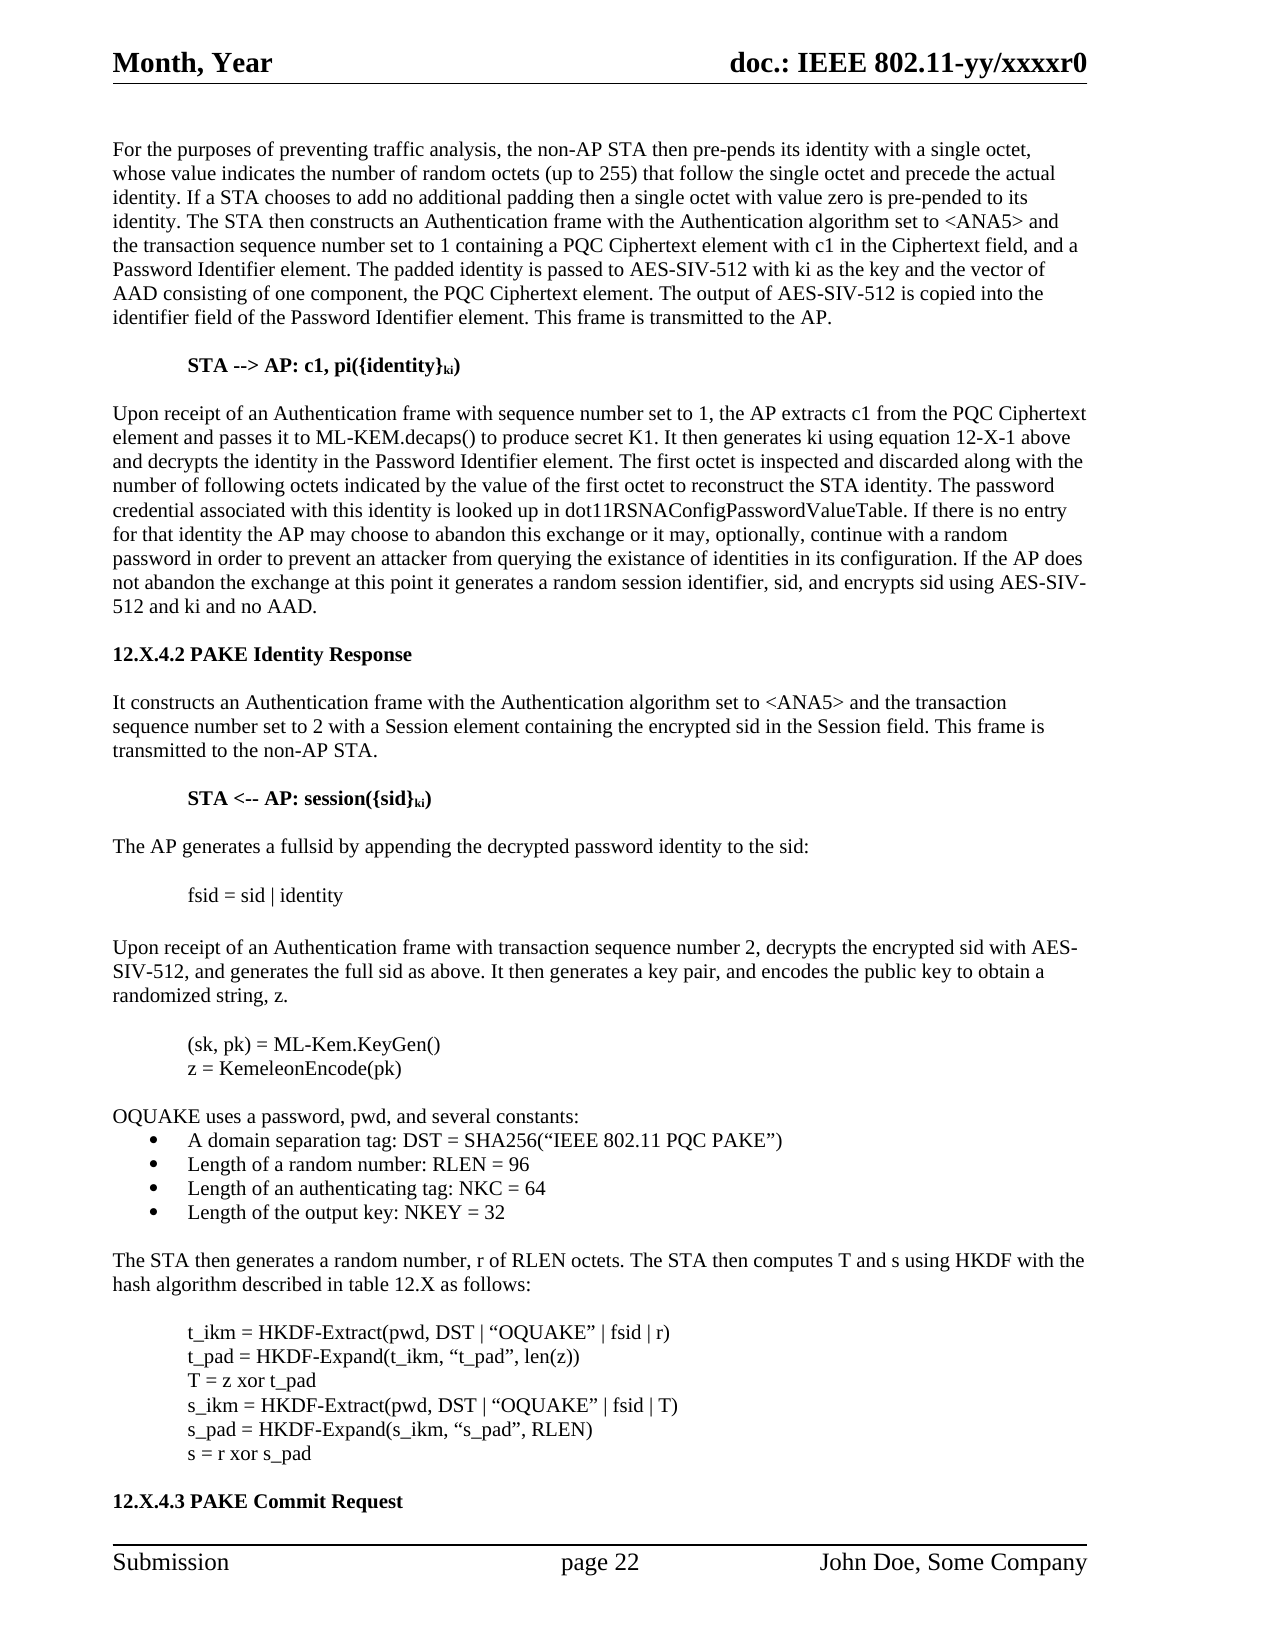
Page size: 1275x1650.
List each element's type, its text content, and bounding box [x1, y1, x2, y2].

text s_pad = HKDF-Expand(s_ikm, “s_pad”, RLEN) [112, 1417, 1087, 1441]
text STA <-- AP: session({sid}ki) [112, 786, 1087, 810]
text STA --> AP: c1, pi({identity}ki) [112, 353, 1087, 377]
text 12.X.4.2 PAKE Identity Response [112, 642, 1087, 666]
text 12.X.4.3 PAKE Commit Request [112, 1489, 1087, 1513]
text fsid = sid | identity [112, 882, 1087, 907]
list Length of a random number: RLEN = 96 [150, 1152, 1087, 1176]
text s = r xor s_pad [112, 1441, 1087, 1465]
text Upon receipt of an Authentication frame with sequence number set to 1, the AP extracts c1 from the PQC Ciphertext element and passes it to ML-KEM.decaps() to produce secret K1. It then generates ki using equation 12-X-1 above and decrypts the identity in the Password Identifier element. The first octet is inspected and discarded along with the number of following octets indicated by the value of the first octet to reconstruct the STA identity. The password credential associated with this identity is looked up in dot11RSNAConfigPasswordValueTable. If there is no entry for that identity the AP may choose to abandon this exchange or it may, optionally, continue with a random password in order to prevent an attacker from querying the existance of identities in its configuration. If the AP does not abandon the exchange at this point it generates a random session identifier, sid, and encrypts sid using AES-SIV-512 and ki and no AAD. [112, 401, 1087, 618]
text The AP generates a fullsid by appending the decrypted password identity to the sid: [112, 834, 1087, 858]
text s_ikm = HKDF-Extract(pwd, DST | “OQUAKE” | fsid | T) [112, 1392, 1087, 1417]
text For the purposes of preventing traffic analysis, the non-AP STA then pre-pends its identity with a single octet, whose value indicates the number of random octets (up to 255) that follow the single octet and precede the actual identity. If a STA chooses to add no additional padding then a single octet with value zero is pre-pended to its identity. The STA then constructs an Authentication frame with the Authentication algorithm set to <ANA5> and the transaction sequence number set to 1 containing a PQC Ciphertext element with c1 in the Ciphertext field, and a Password Identifier element. The padded identity is passed to AES-SIV-512 with ki as the key and the vector of AAD consisting of one component, the PQC Ciphertext element. The output of AES-SIV-512 is copied into the identifier field of the Password Identifier element. This frame is transmitted to the AP. [112, 137, 1087, 329]
text t_ikm = HKDF-Extract(pwd, DST | “OQUAKE” | fsid | r) [112, 1320, 1087, 1344]
text T = z xor t_pad [112, 1368, 1087, 1392]
list A domain separation tag: DST = SHA256(“IEEE 802.11 PQC PAKE”) [150, 1128, 1087, 1152]
text OQUAKE uses a password, pwd, and several constants: [112, 1104, 1087, 1128]
text Upon receipt of an Authentication frame with transaction sequence number 2, decrypts the encrypted sid with AES-SIV-512, and generates the full sid as above. It then generates a key pair, and encodes the public key to obtain a randomized string, z. [112, 935, 1087, 1007]
text t_pad = HKDF-Expand(t_ikm, “t_pad”, len(z)) [112, 1344, 1087, 1368]
text (sk, pk) = ML-Kem.KeyGen() [112, 1032, 1087, 1056]
text z = KemeleonEncode(pk) [112, 1056, 1087, 1080]
text The STA then generates a random number, r of RLEN octets. The STA then computes T and s using HKDF with the hash algorithm described in table 12.X as follows: [112, 1248, 1087, 1296]
text It constructs an Authentication frame with the Authentication algorithm set to <ANA5> and the transaction sequence number set to 2 with a Session element containing the encrypted sid in the Session field. This frame is transmitted to the non-AP STA. [112, 690, 1087, 762]
list Length of the output key: NKEY = 32 [150, 1200, 1087, 1224]
list Length of an authenticating tag: NKC = 64 [150, 1176, 1087, 1200]
